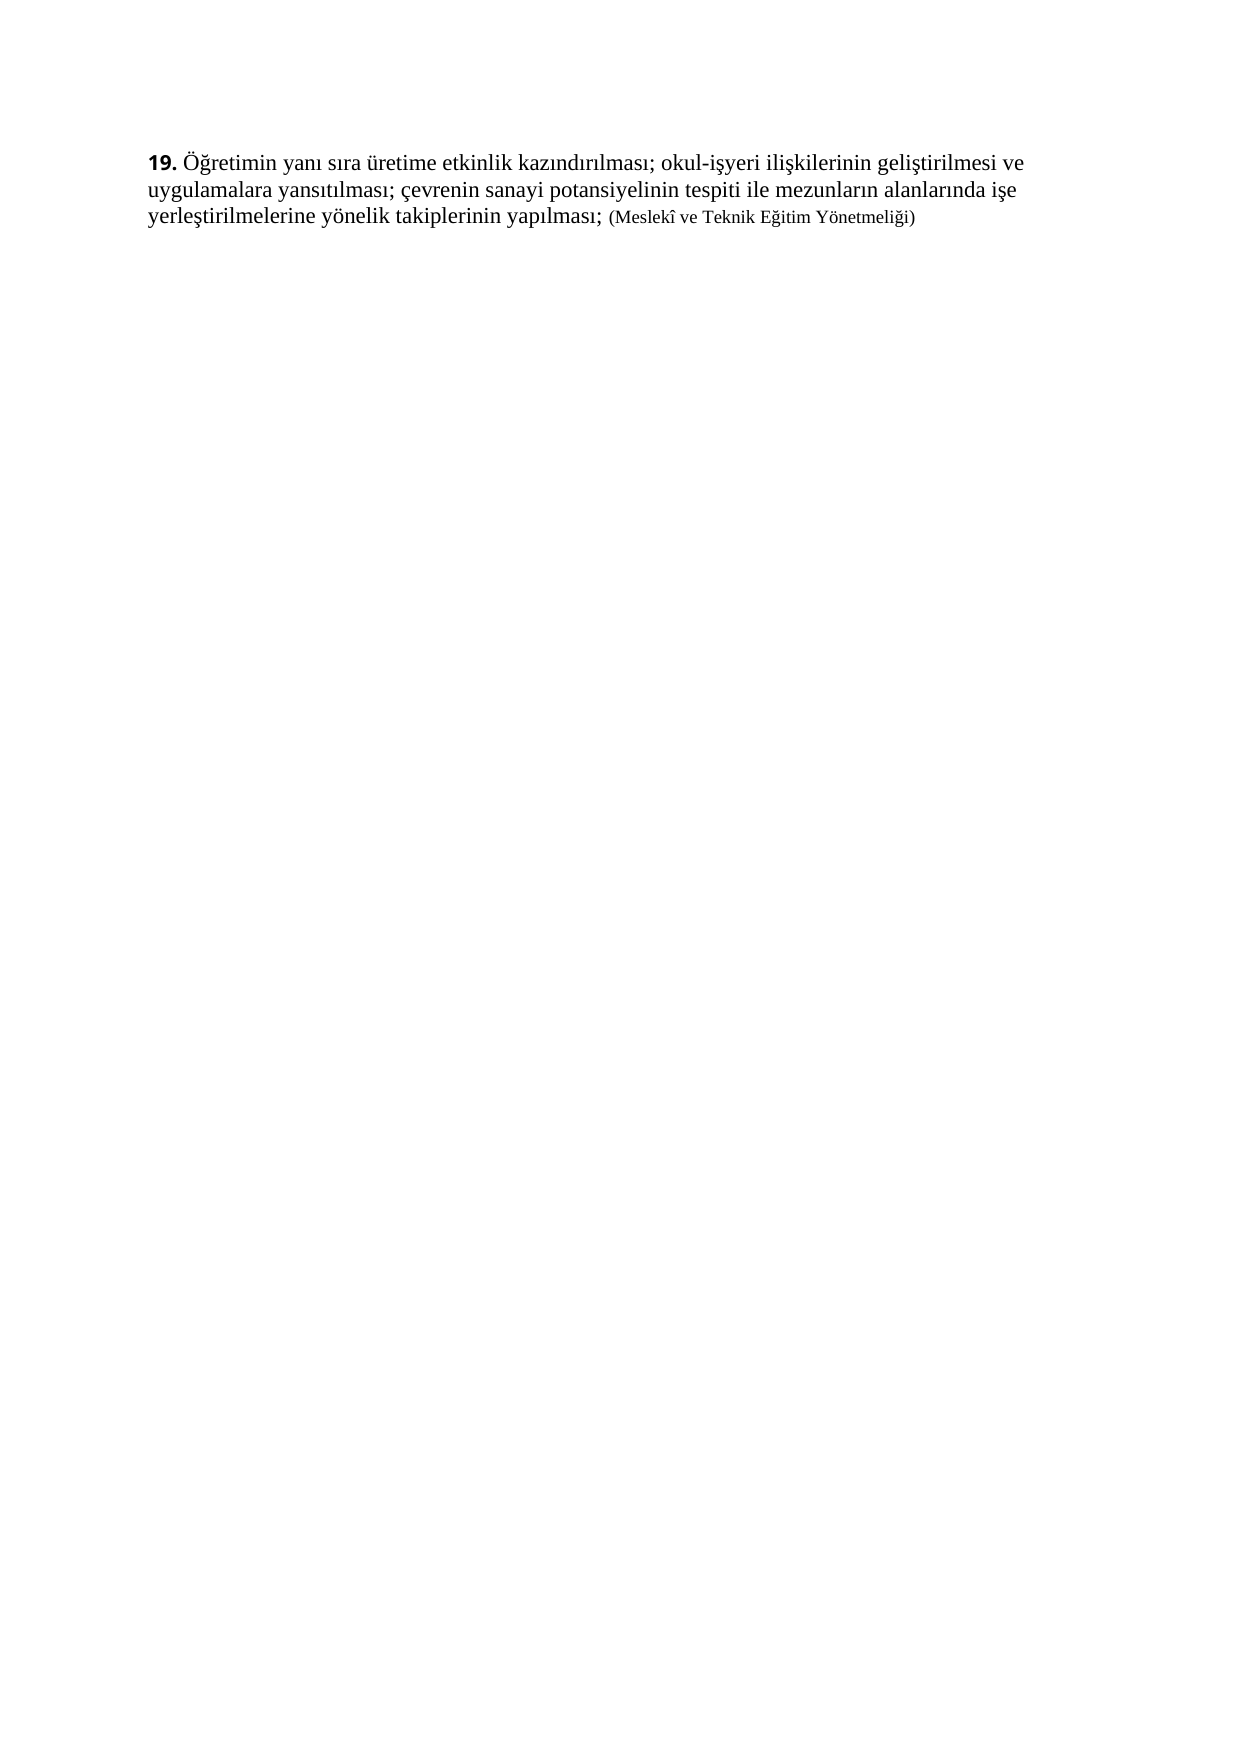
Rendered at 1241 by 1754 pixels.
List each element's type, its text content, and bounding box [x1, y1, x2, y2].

text 19. Öğretimin yanı sıra üretime etkinlik kazındırılması; okul-işyeri ilişkilerinin geliştirilmesi ve uygulamalara yansıtılması; çevrenin sanayi potansiyelinin tespiti ile mezunların alanlarında işe yerleştirilmelerine yönelik takiplerinin yapılması; (Meslekî ve Teknik Eğitim Yönetmeliği) [148, 148, 1093, 229]
